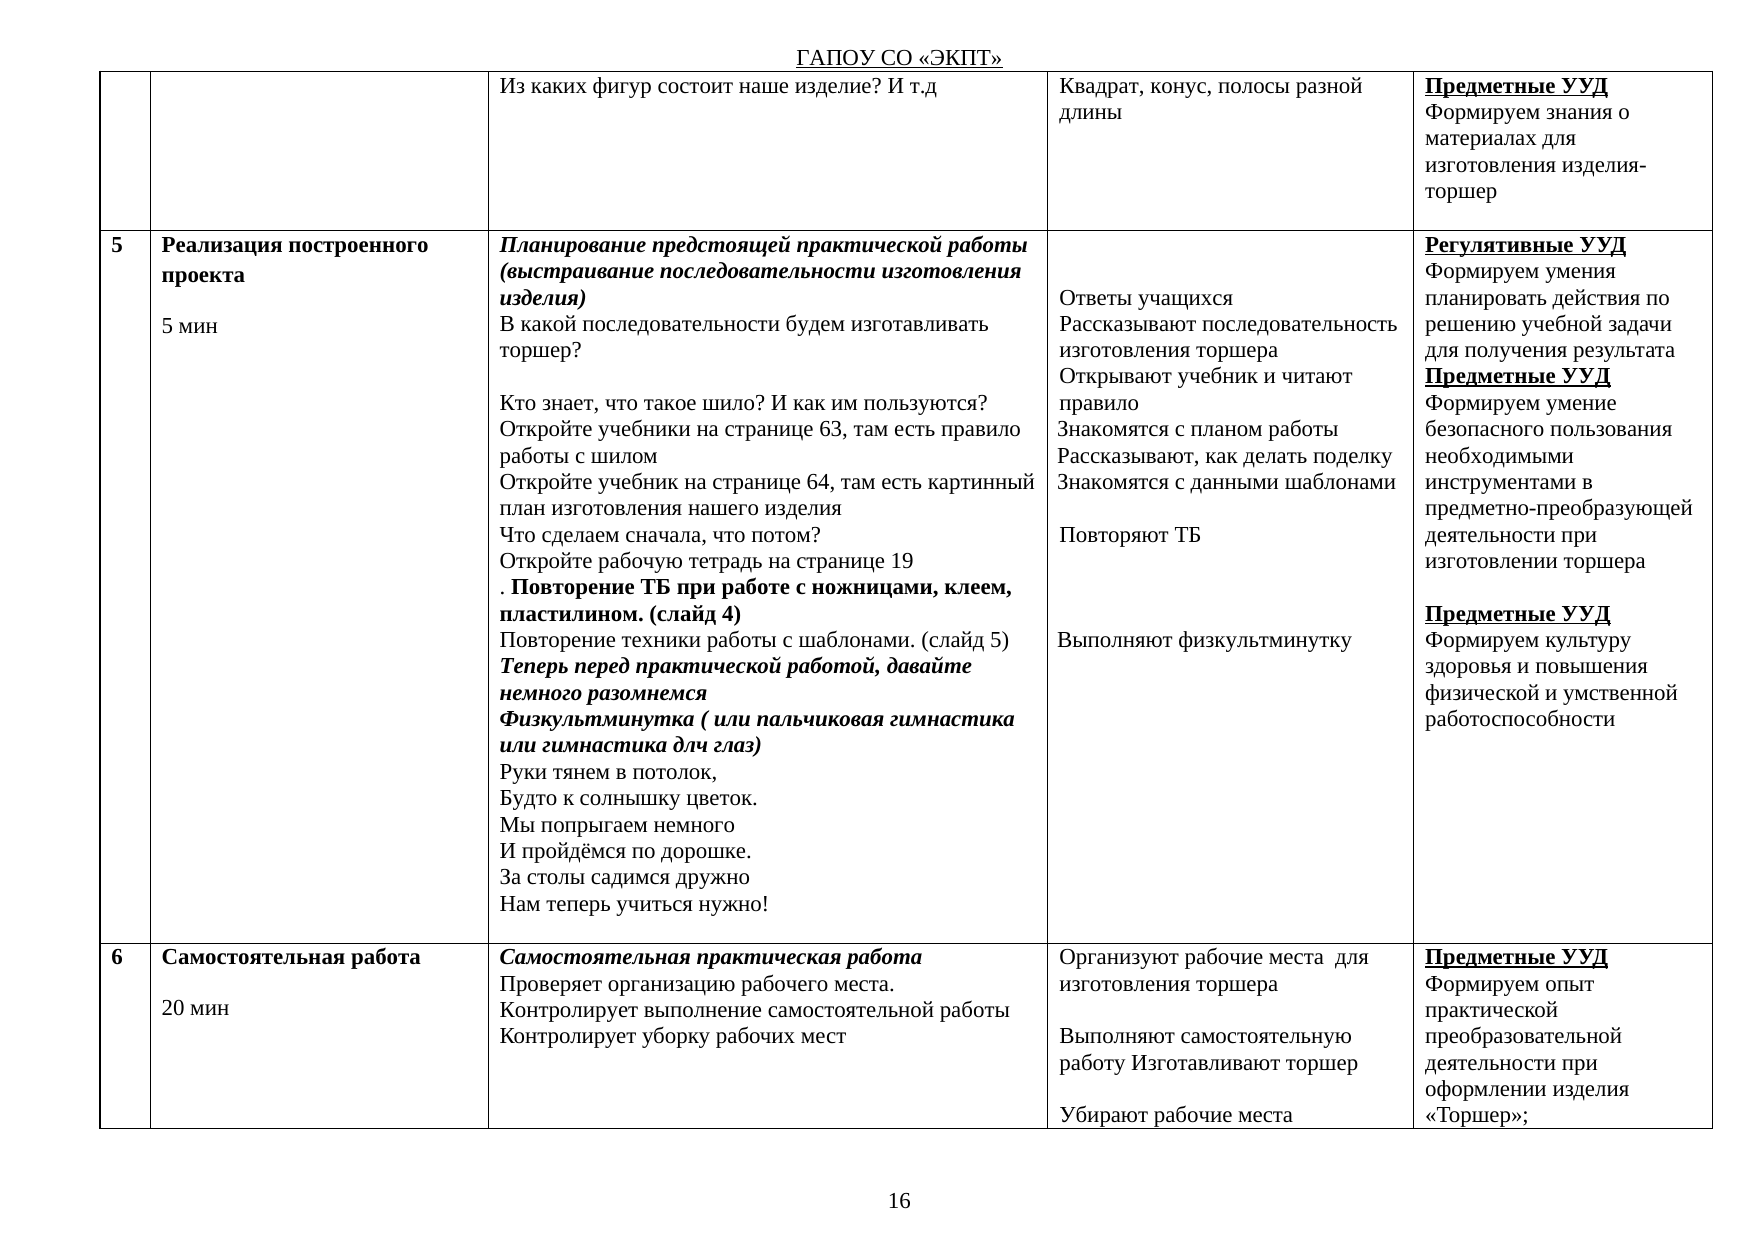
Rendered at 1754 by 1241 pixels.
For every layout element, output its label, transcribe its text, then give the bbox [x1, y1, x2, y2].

table_cell Регулятивные УУД Формируем умения планировать действия по решению учебной задачи для получения результата Предметные УУД Формируем умение безопасного пользования необходимыми инструментами в предметно-преобразующей деятельности при изготовлении торшера Предметные УУД Формируем культуру здоровья и повышения физической и умственной работоспособности [1414, 231, 1712, 942]
table_cell 5 [101, 231, 150, 942]
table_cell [151, 72, 488, 230]
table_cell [1048, 944, 1413, 1128]
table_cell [151, 944, 488, 1128]
table_cell Реализация построенного проекта 5 мин [151, 231, 488, 942]
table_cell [489, 72, 1047, 230]
table_cell 6 [101, 944, 150, 1128]
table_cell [1414, 944, 1712, 1128]
table_cell Ответы учащихся Рассказывают последовательность изготовления торшера Открывают учебник и читают правило Знакомятся с планом работы Рассказывают, как делать поделку Знакомятся с данными шаблонами Повторяют ТБ Выполняют физкультминутку [1048, 231, 1413, 942]
table_cell 4 [101, 72, 150, 230]
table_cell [1048, 72, 1413, 230]
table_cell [1414, 72, 1712, 230]
table_cell Планирование предстоящей практической работы (выстраивание последовательности изготовления изделия) В какой последовательности будем изготавливать торшер? Кто знает, что такое шило? И как им пользуются? Откройте учебники на странице 63, там есть правило работы с шилом Откройте учебник на странице 64, там есть картинный план изготовления нашего изделия Что сделаем сначала, что потом? Откройте рабочую тетрадь на странице 19 . Повторение ТБ при работе с ножницами, клеем, пластилином. (слайд 4) Повторение техники работы с шаблонами. (слайд 5) Теперь перед практической работой, давайте немного разомнемся Физкультминутка ( или пальчиковая гимнастика или гимнастика длч глаз) Руки тянем в потолок, Будто к солнышку цветок. Мы попрыгаем немного И пройдёмся по дорошке. За столы садимся дружно Нам теперь учиться нужно! [489, 231, 1047, 942]
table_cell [489, 944, 1047, 1128]
